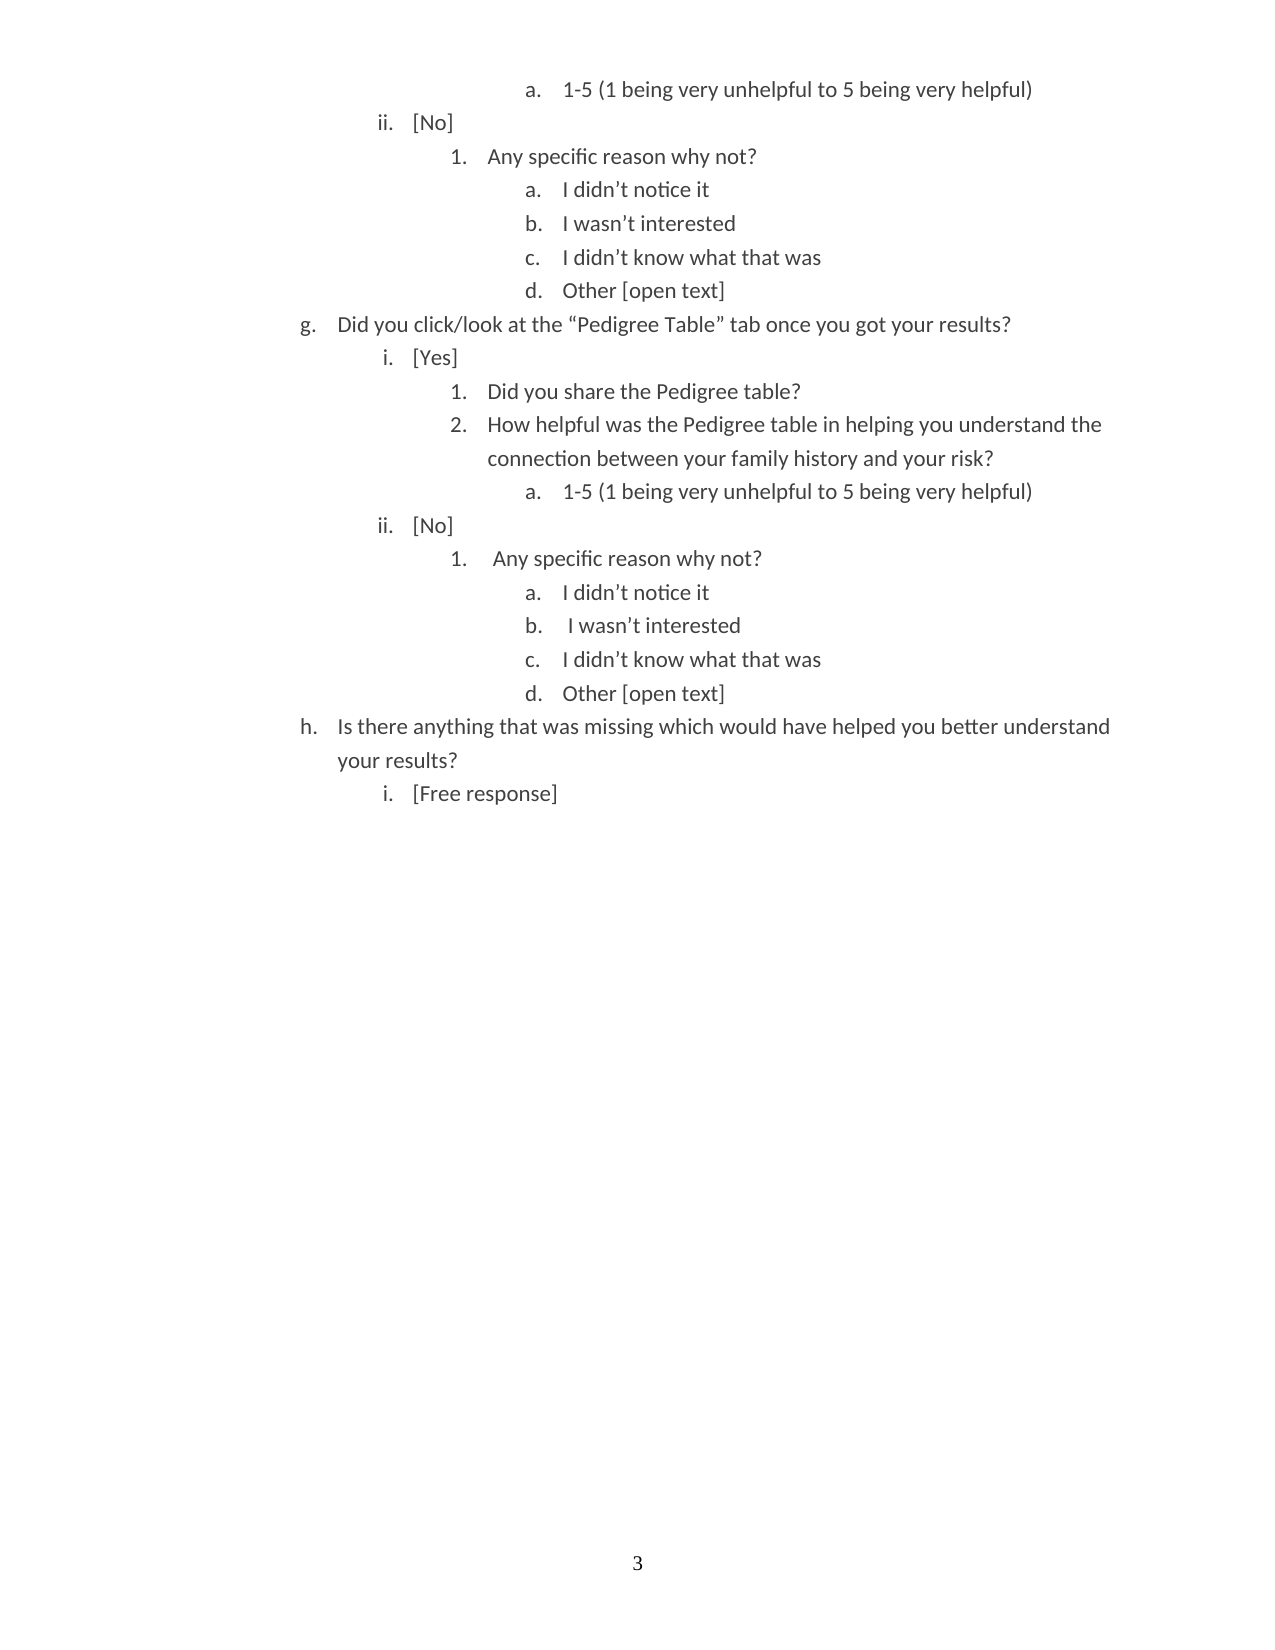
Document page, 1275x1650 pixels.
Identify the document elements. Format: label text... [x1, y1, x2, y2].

list Any specific reason why not? [450, 544, 1125, 573]
list I didn’t know what that was [525, 645, 1125, 673]
list 1-5 (1 being very unhelpful to 5 being very helpful) [525, 477, 1125, 506]
list I didn’t notice it [525, 578, 1125, 606]
list Is there anything that was missing which would have helped you better understand your results? [300, 712, 1125, 774]
list [Yes] [394, 343, 1125, 371]
list Other [open text] [525, 679, 1125, 707]
list Other [open text] [525, 276, 1125, 304]
list I didn’t notice it [525, 176, 1125, 204]
list Did you click/look at the “Pedigree Table” tab once you got your results? [300, 310, 1125, 338]
list [No] [394, 108, 1125, 137]
list 1-5 (1 being very unhelpful to 5 being very helpful) [525, 75, 1125, 103]
list Any specific reason why not? [450, 142, 1125, 170]
list [No] [394, 511, 1125, 539]
list I didn’t know what that was [525, 243, 1125, 271]
list I wasn’t interested [525, 209, 1125, 237]
list Did you share the Pedigree table? [450, 377, 1125, 405]
list How helpful was the Pedigree table in helping you understand the connection between your family history and your risk? [450, 410, 1125, 472]
list I wasn’t interested [525, 612, 1125, 640]
list [Free response] [394, 779, 1125, 807]
